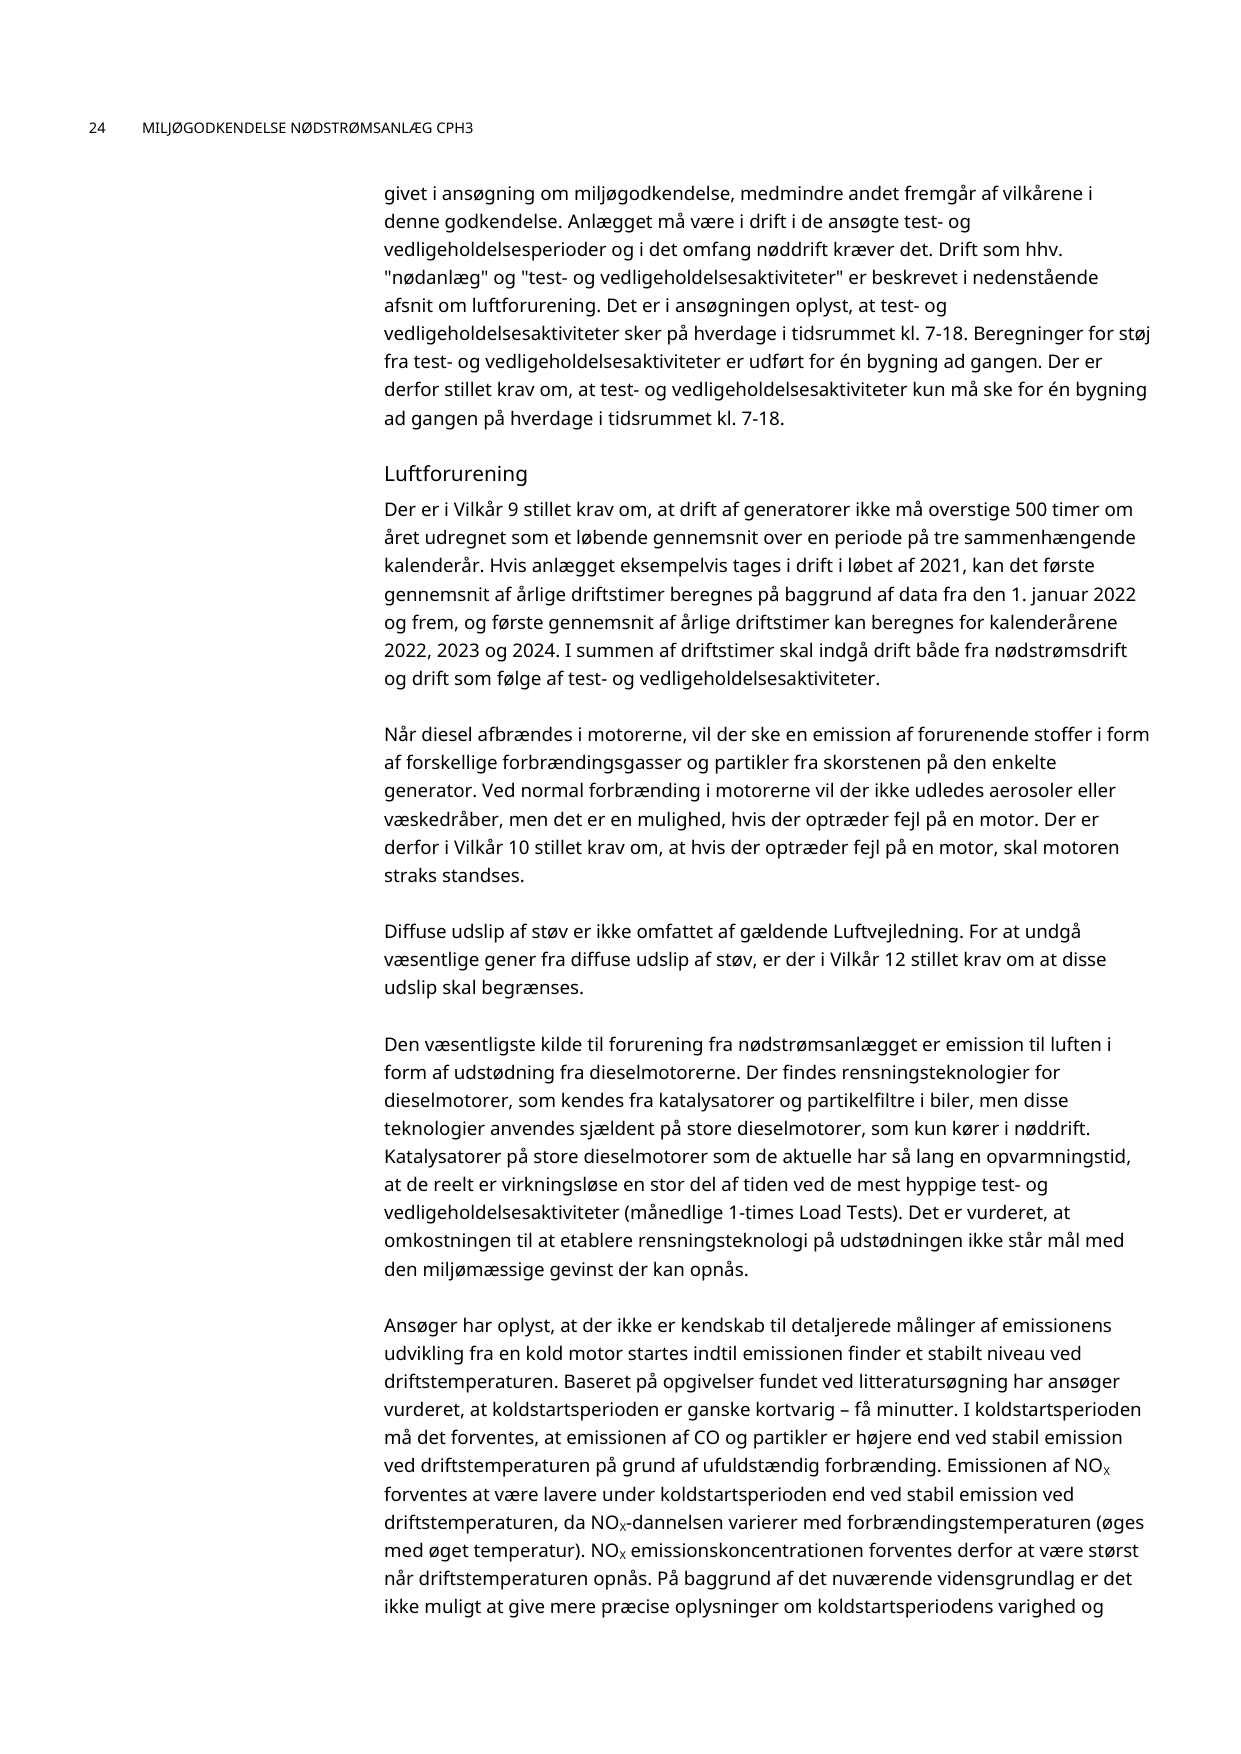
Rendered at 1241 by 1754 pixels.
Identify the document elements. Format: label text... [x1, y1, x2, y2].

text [384, 177, 1152, 430]
text Der er i Vilkår 9 stillet krav om, at drift af generatorer ikke må overstige 500 timer om året udregnet som et løbende gennemsnit over en periode på tre sammenhængende kalenderår. Hvis anlægget eksempelvis tages i drift i løbet af 2021, kan det første gennemsnit af årlige driftstimer beregnes på baggrund af data fra den 1. januar 2022 og frem, og første gennemsnit af årlige driftstimer kan beregnes for kalenderårene 2022, 2023 og 2024. I summen af driftstimer skal indgå drift både fra nødstrømsdrift og drift som følge af test- og vedligeholdelsesaktiviteter. [384, 494, 1152, 691]
subtitle Luftforurening [384, 458, 1152, 488]
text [384, 1309, 1152, 1619]
text Når diesel afbrændes i motorerne, vil der ske en emission af forurenende stoffer i form af forskellige forbrændingsgasser og partikler fra skorstenen på den enkelte generator. Ved normal forbrænding i motorerne vil der ikke udledes aerosoler eller væskedråber, men det er en mulighed, hvis der optræder fejl på en motor. Der er derfor i Vilkår 10 stillet krav om, at hvis der optræder fejl på en motor, skal motoren straks standses. [384, 719, 1152, 888]
text Den væsentligste kilde til forurening fra nødstrømsanlægget er emission til luften i form af udstødning fra dieselmotorerne. Der findes rensningsteknologier for dieselmotorer, som kendes fra katalysatorer og partikelfiltre i biler, men disse teknologier anvendes sjældent på store dieselmotorer, som kun kører i nøddrift. Katalysatorer på store dieselmotorer som de aktuelle har så lang en opvarmningstid, at de reelt er virkningsløse en stor del af tiden ved de mest hyppige test- og vedligeholdelsesaktiviteter (månedlige 1-times Load Tests). Det er vurderet, at omkostningen til at etablere rensningsteknologi på udstødningen ikke står mål med den miljømæssige gevinst der kan opnås. [384, 1028, 1152, 1281]
text Diffuse udslip af støv er ikke omfattet af gældende Luftvejledning. For at undgå væsentlige gener fra diffuse udslip af støv, er der i Vilkår 12 stillet krav om at disse udslip skal begrænses. [384, 916, 1152, 1000]
